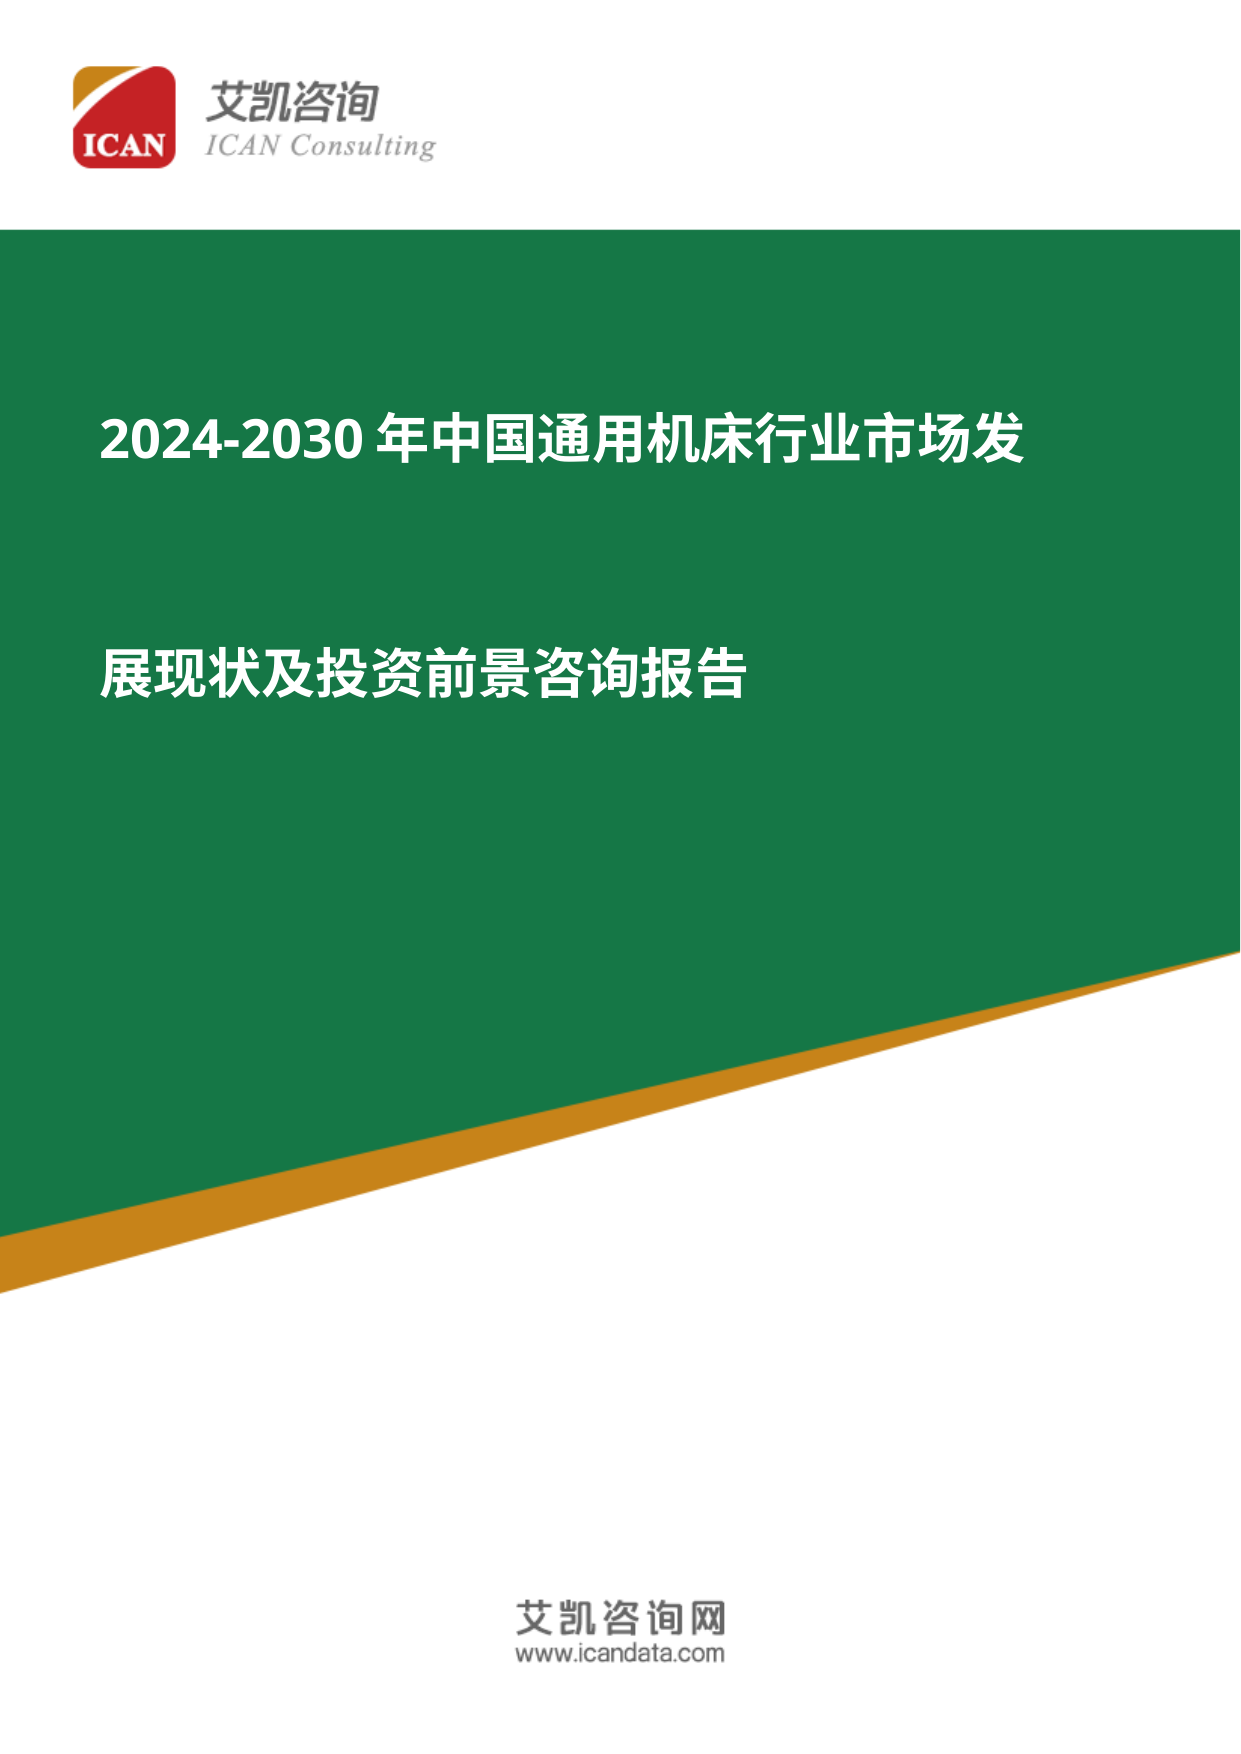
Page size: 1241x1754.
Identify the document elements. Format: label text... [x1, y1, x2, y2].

subtitle 2024-2030年中国通用机床行业市场发展现状及投资前景咨询报告 [99, 386, 1053, 718]
picture [0, 5, 1241, 1754]
